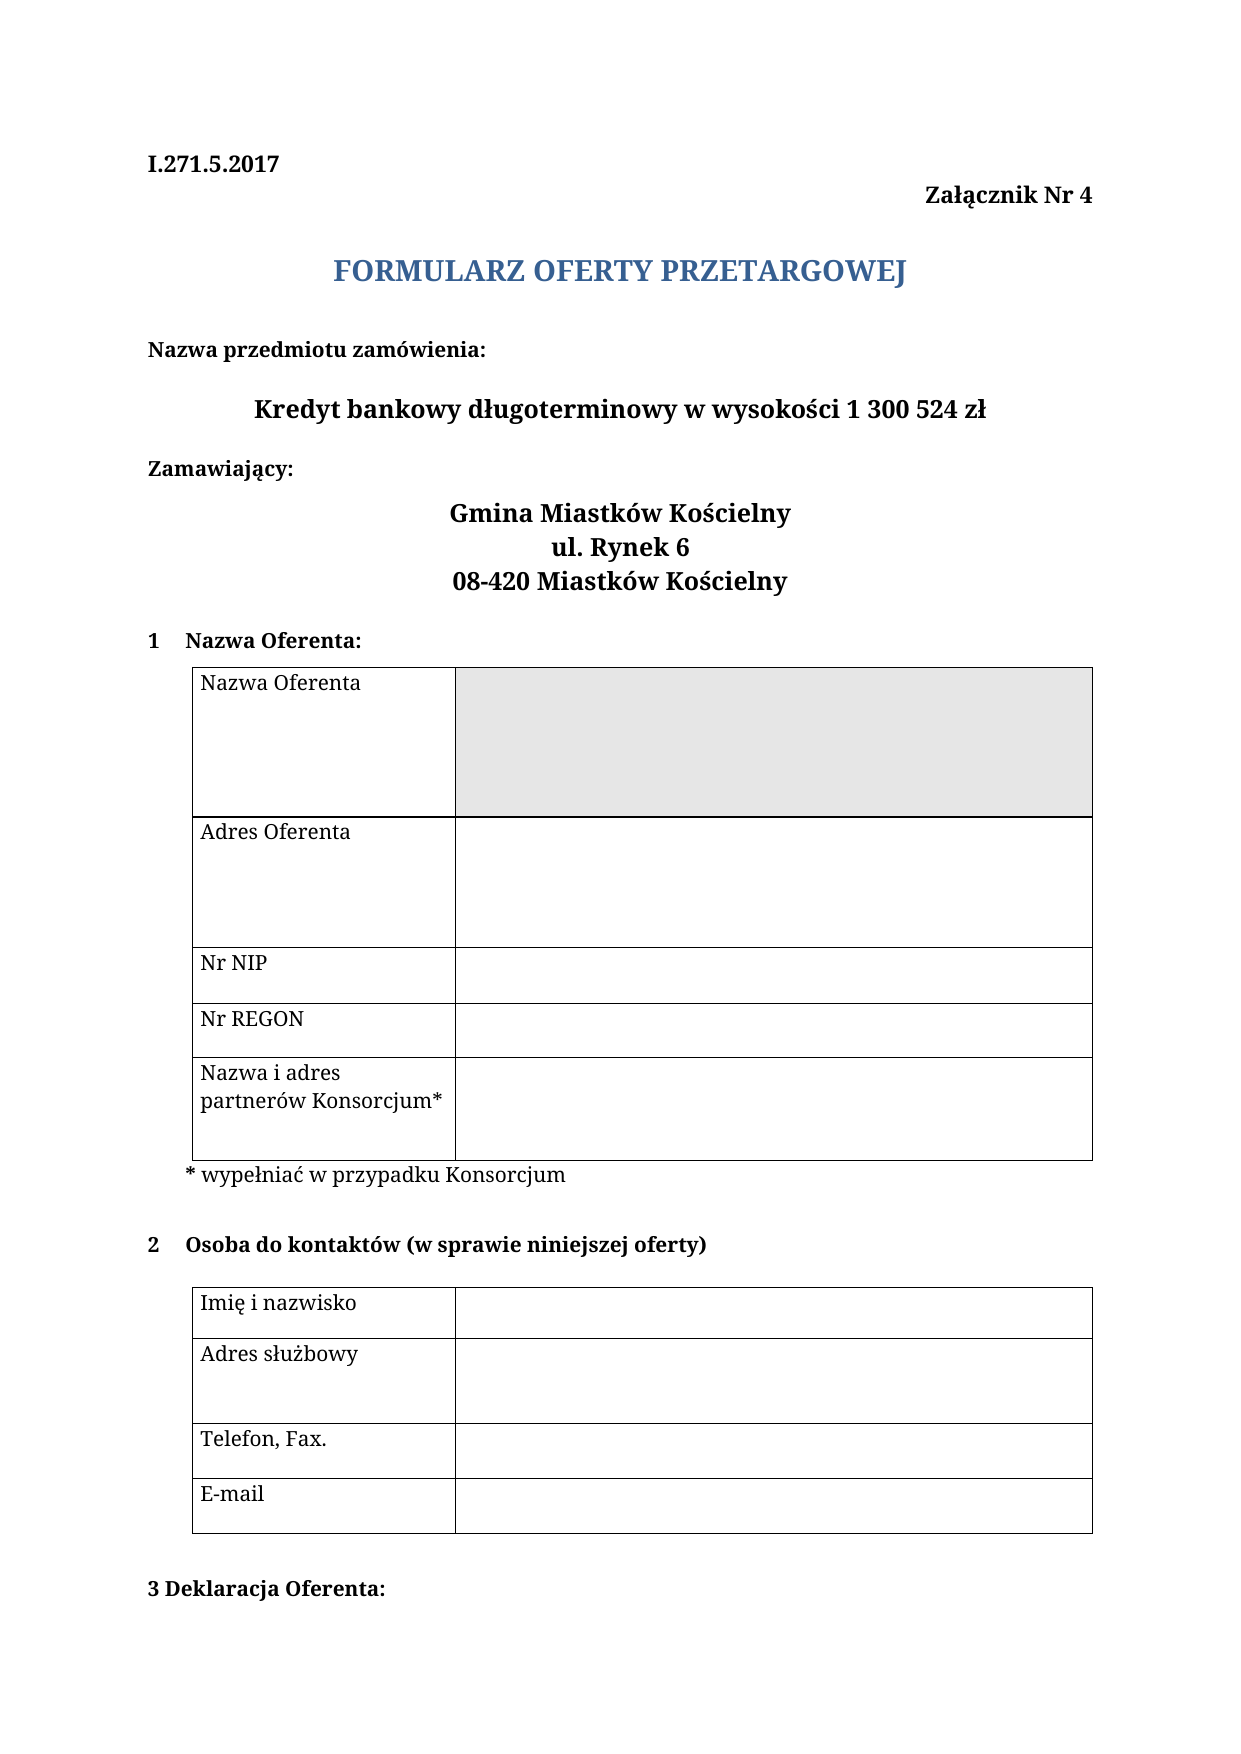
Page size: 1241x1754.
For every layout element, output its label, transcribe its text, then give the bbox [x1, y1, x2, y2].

table_header Imię i nazwisko [193, 1288, 455, 1338]
text * wypełniać w przypadku Konsorcjum [185, 1161, 1093, 1218]
table_cell Adres służbowy [193, 1339, 455, 1423]
table_cell Nazwa i adres partnerów Konsorcjum* [193, 1058, 455, 1159]
text Kredyt bankowy długoterminowy w wysokości 1 300 524 zł [148, 392, 1093, 426]
list Osoba do kontaktów (w sprawie niniejszej oferty) [148, 1230, 1093, 1259]
text Nazwa przedmiotu zamówienia: [148, 335, 1093, 363]
table_header [456, 668, 1092, 816]
table_cell [456, 948, 1092, 1003]
table_cell [456, 1424, 1092, 1478]
table_cell [456, 1004, 1092, 1057]
table_cell Nr NIP [193, 948, 455, 1003]
table_cell Adres Oferenta [193, 818, 455, 947]
text 3 Deklaracja Oferenta: [148, 1574, 1093, 1603]
table_cell [456, 1058, 1092, 1159]
text Zamawiający: [148, 454, 1093, 483]
text I.271.5.2017 [148, 148, 1093, 179]
text FORMULARZ OFERTY PRZETARGOWEJ [148, 250, 1093, 289]
table_cell [456, 1479, 1092, 1532]
table_cell Nr REGON [193, 1004, 455, 1057]
table_cell E-mail [193, 1479, 455, 1532]
text Załącznik Nr 4 [148, 179, 1093, 210]
table_header Nazwa Oferenta [193, 668, 455, 816]
table_header [456, 1288, 1092, 1338]
table_cell [456, 818, 1092, 947]
table_cell [456, 1339, 1092, 1423]
text Gmina Miastków Kościelny [148, 495, 1093, 529]
list Nazwa Oferenta: [148, 626, 1093, 654]
table_cell Telefon, Fax. [193, 1424, 455, 1478]
text ul. Rynek 6 08-420 Miastków Kościelny [148, 529, 1093, 597]
